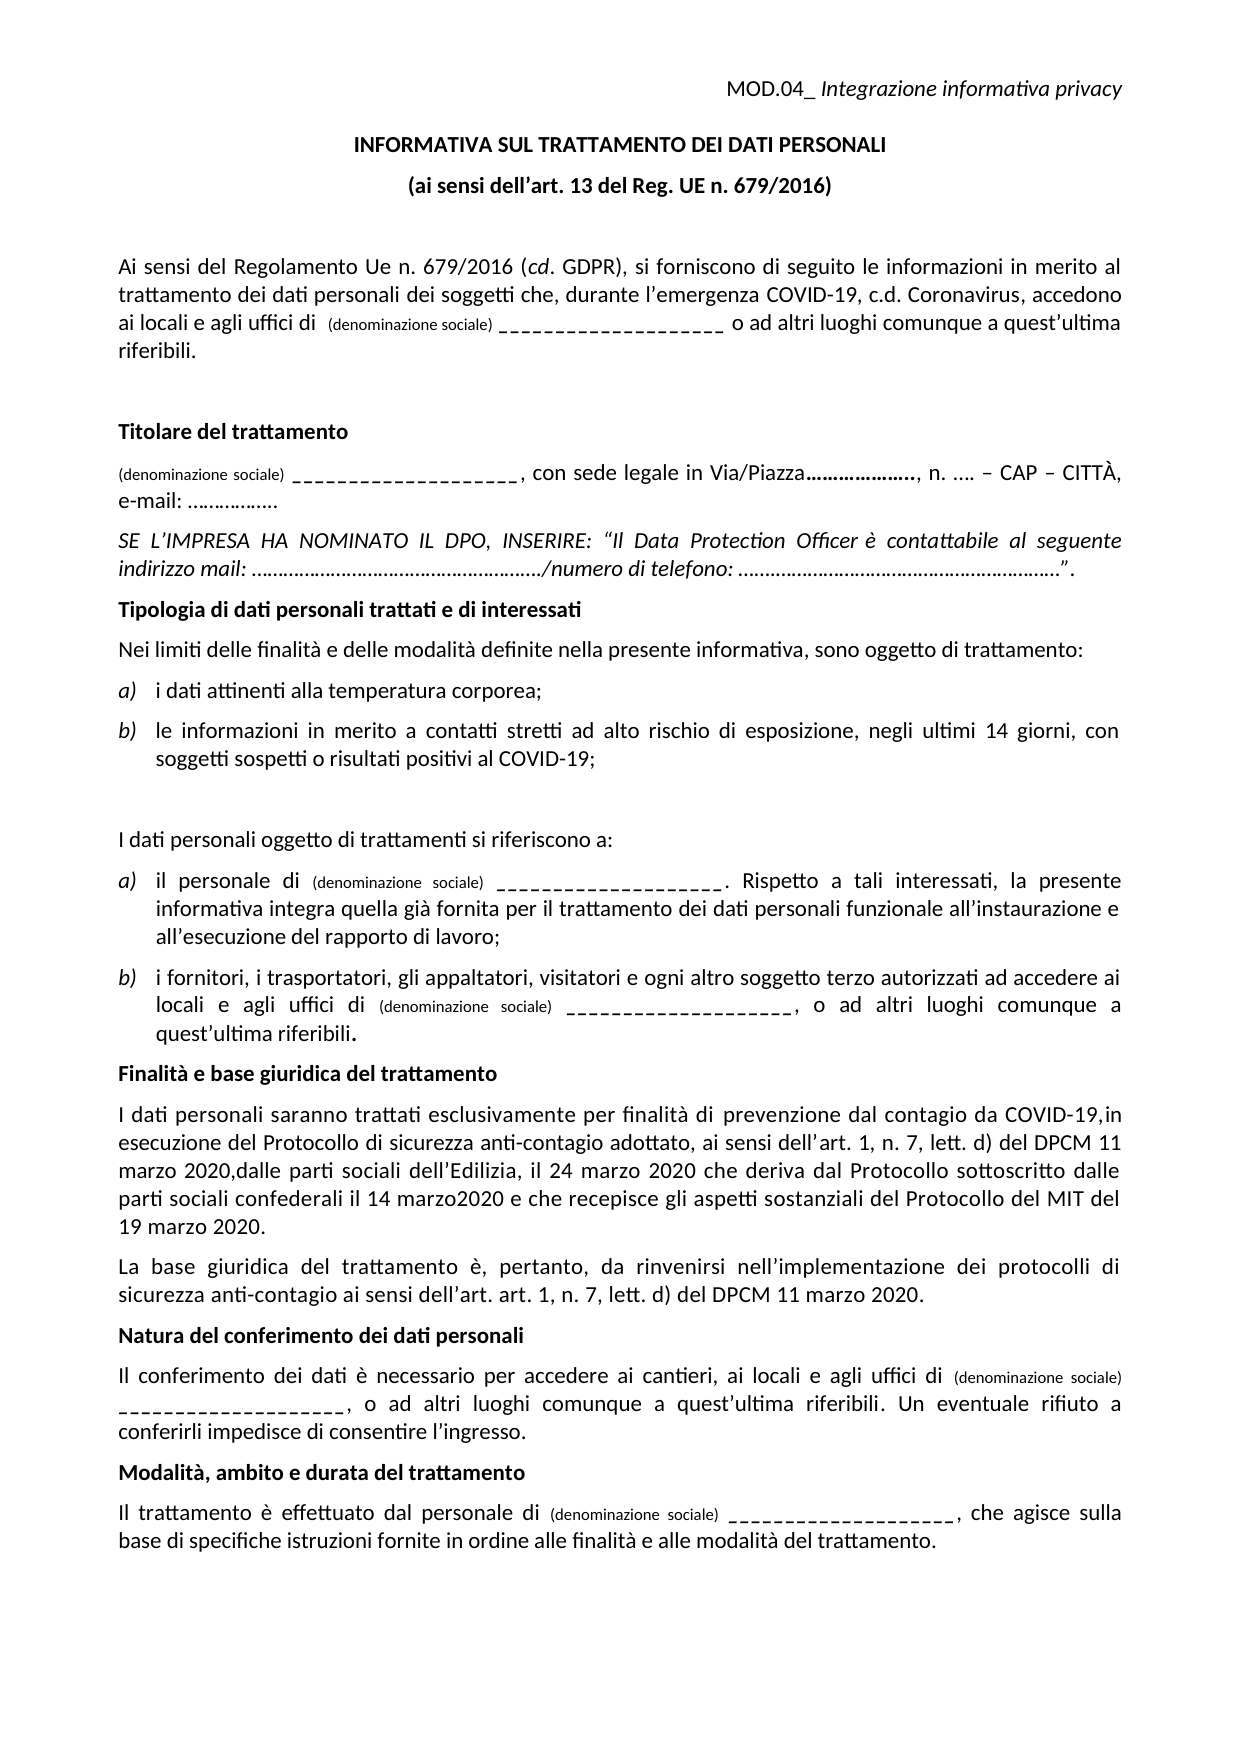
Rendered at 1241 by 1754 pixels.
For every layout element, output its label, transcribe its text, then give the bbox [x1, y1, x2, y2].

text Tipologia di dati personali trattati e di interessati [118, 595, 1122, 623]
text Il conferimento dei dati è necessario per accedere ai cantieri, ai locali e agli uffici di (denominazione sociale) ____________________, o ad altri luoghi comunque a quest’ultima riferibili. Un eventuale rifiuto a conferirli impedisce di consentire l’ingresso. [118, 1361, 1122, 1445]
list i dati attinenti alla temperatura corporea; [118, 676, 1122, 704]
text (denominazione sociale) ____________________, con sede legale in Via/Piazza……………….., n. …. – CAP – CITTÀ, e-mail: …………….. [118, 458, 1122, 514]
text Titolare del trattamento [118, 417, 1122, 445]
text INFORMATIVA SUL TRATTAMENTO DEI DATI PERSONALI [118, 131, 1122, 159]
list le informazioni in merito a contatti stretti ad alto rischio di esposizione, negli ultimi 14 giorni, con soggetti sospetti o risultati positivi al COVID-19; [118, 716, 1122, 772]
text Natura del conferimento dei dati personali [118, 1321, 1122, 1349]
text Il trattamento è effettuato dal personale di (denominazione sociale) ____________________, che agisce sulla base di specifiche istruzioni fornite in ordine alle finalità e alle modalità del trattamento. [118, 1498, 1122, 1554]
text I dati personali oggetto di trattamenti si riferiscono a: [118, 826, 1122, 853]
text Finalità e base giuridica del trattamento [118, 1059, 1122, 1087]
text Ai sensi del Regolamento Ue n. 679/2016 (cd. GDPR), si forniscono di seguito le informazioni in merito al trattamento dei dati personali dei soggetti che, durante l’emergenza COVID-19, c.d. Coronavirus, accedono ai locali e agli uffici di (denominazione sociale) ____________________ o ad altri luoghi comunque a quest’ultima riferibili. [118, 252, 1122, 364]
text I dati personali saranno trattati esclusivamente per finalità di prevenzione dal contagio da COVID-19,in esecuzione del Protocollo di sicurezza anti-contagio adottato, ai sensi dell’art. 1, n. 7, lett. d) del DPCM 11 marzo 2020,dalle parti sociali dell’Edilizia, il 24 marzo 2020 che deriva dal Protocollo sottoscritto dalle parti sociali confederali il 14 marzo2020 e che recepisce gli aspetti sostanziali del Protocollo del MIT del 19 marzo 2020. [118, 1100, 1122, 1240]
list i fornitori, i trasportatori, gli appaltatori, visitatori e ogni altro soggetto terzo autorizzati ad accedere ai locali e agli uffici di (denominazione sociale) ____________________, o ad altri luoghi comunque a quest’ultima riferibili. [118, 963, 1122, 1047]
text Modalità, ambito e durata del trattamento [118, 1458, 1122, 1486]
list il personale di (denominazione sociale) ____________________. Rispetto a tali interessati, la presente informativa integra quella già fornita per il trattamento dei dati personali funzionale all’instaurazione e all’esecuzione del rapporto di lavoro; [118, 866, 1122, 950]
text (ai sensi dell’art. 13 del Reg. UE n. 679/2016) [118, 171, 1122, 199]
text SE L’IMPRESA HA NOMINATO IL DPO, INSERIRE: “Il Data Protection Officer è contattabile al seguente indirizzo mail: ………………………………………………./numero di telefono: …….………………………………………………”. [118, 526, 1122, 582]
text Nei limiti delle finalità e delle modalità definite nella presente informativa, sono oggetto di trattamento: [118, 635, 1122, 663]
text La base giuridica del trattamento è, pertanto, da rinvenirsi nell’implementazione dei protocolli di sicurezza anti-contagio ai sensi dell’art. art. 1, n. 7, lett. d) del DPCM 11 marzo 2020. [118, 1252, 1122, 1308]
